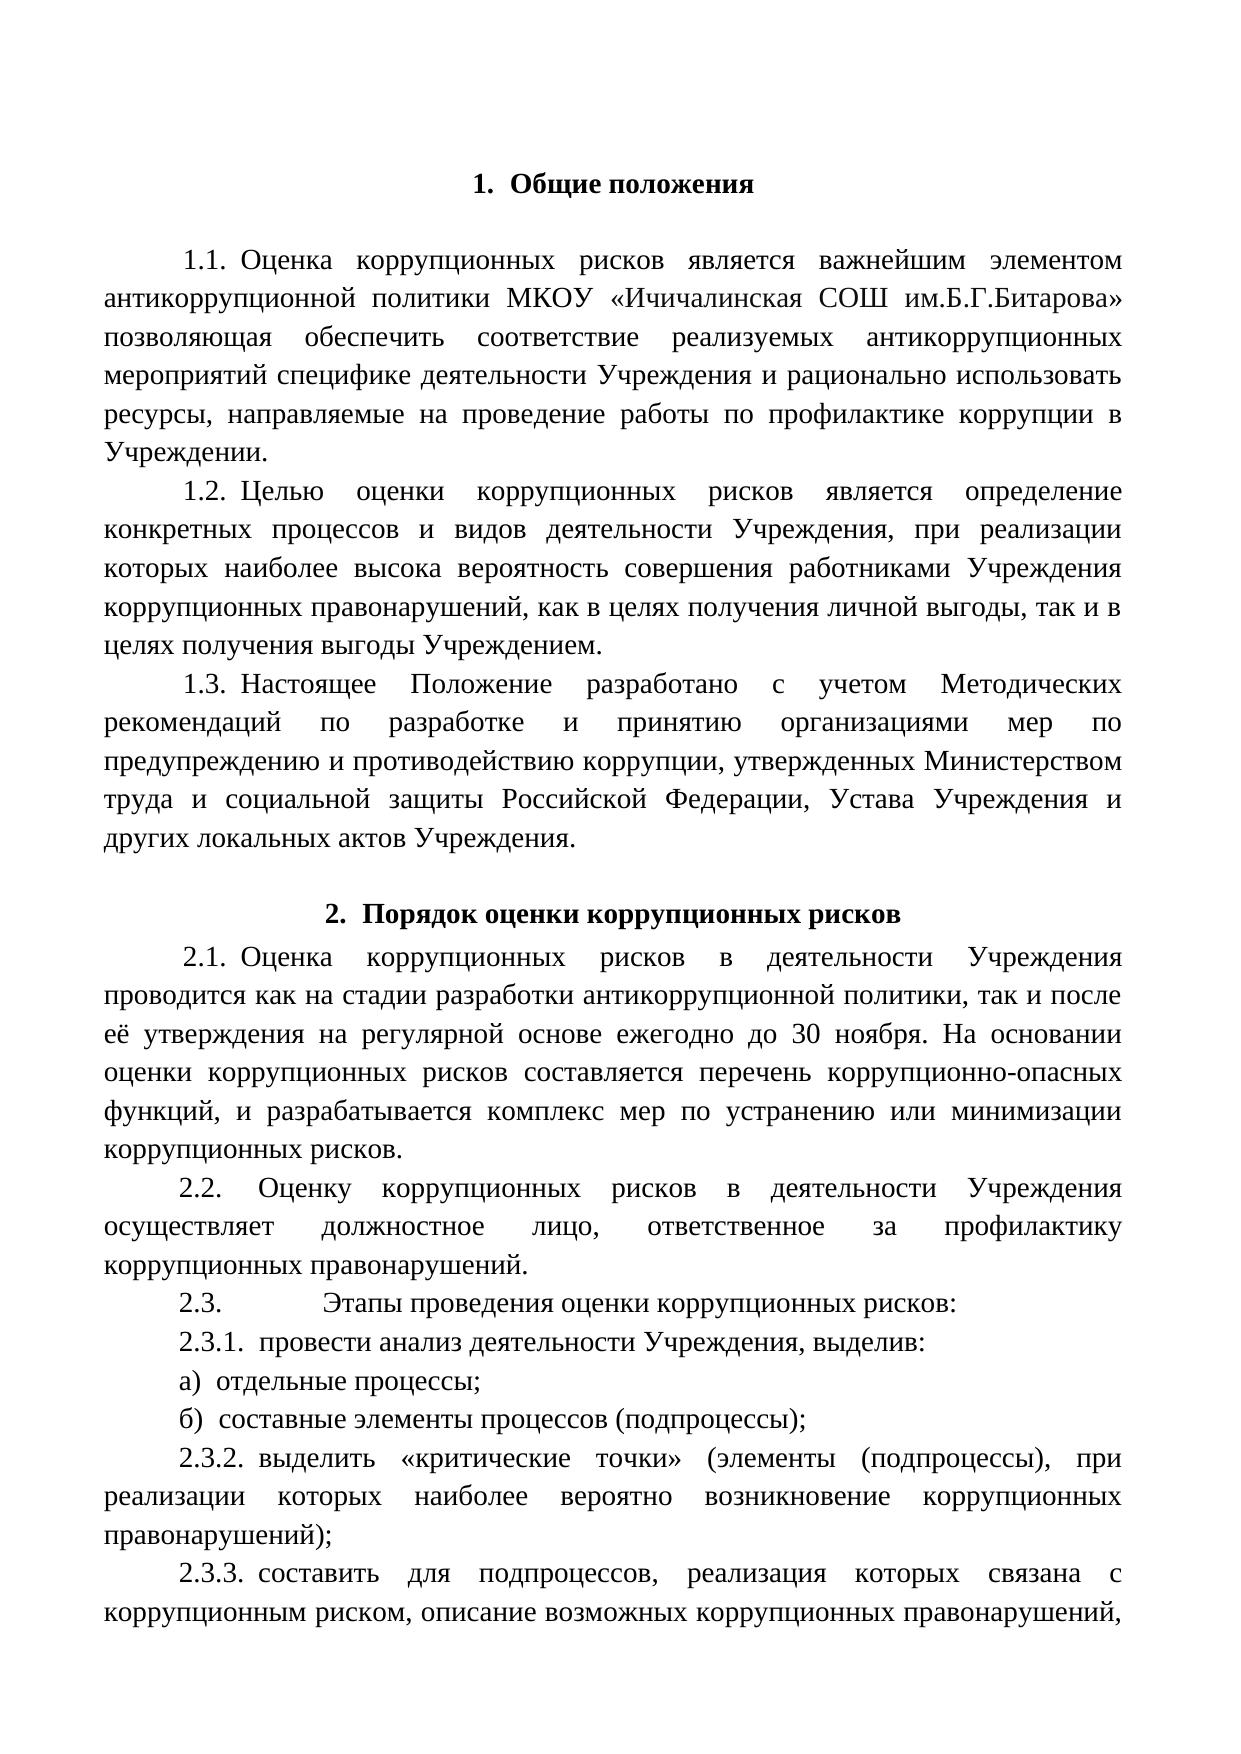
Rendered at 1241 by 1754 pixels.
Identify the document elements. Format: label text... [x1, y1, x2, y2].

list выделить «критические точки» (элементы (подпроцессы), при реализации которых наиболее вероятно возникновение коррупционных правонарушений); [103, 1440, 1123, 1550]
list провести анализ деятельности Учреждения, выделив: [103, 1324, 1123, 1358]
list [103, 1555, 1123, 1627]
list Оценка коррупционных рисков является важнейшим элементом антикоррупционной политики МКОУ «Ичичалинская СОШ им.Б.Г.Битарова» позволяющая обеспечить соответствие реализуемых антикоррупционных мероприятий специфике деятельности Учреждения и рационально использовать ресурсы, направляемые на проведение работы по профилактике коррупции в Учреждении. [103, 242, 1123, 468]
list Целью оценки коррупционных рисков является определение конкретных процессов и видов деятельности Учреждения, при реализации которых наиболее высока вероятность совершения работниками Учреждения коррупционных правонарушений, как в целях получения личной выгоды, так и в целях получения выгоды Учреждением. [103, 473, 1123, 661]
list Общие положения [103, 167, 1123, 200]
list составные элементы процессов (подпроцессы); [103, 1401, 1123, 1435]
list Оценку коррупционных рисков в деятельности Учреждения осуществляет должностное лицо, ответственное за профилактику коррупционных правонарушений. [103, 1170, 1123, 1281]
list Порядок оценки коррупционных рисков [103, 896, 1123, 929]
list Оценка коррупционных рисков в деятельности Учреждения проводится как на стадии разработки антикоррупционной политики, так и после её утверждения на регулярной основе ежегодно до 30 ноября. На основании оценки коррупционных рисков составляется перечень коррупционно-опасных функций, и разрабатывается комплекс мер по устранению или минимизации коррупционных рисков. [103, 939, 1123, 1165]
list отдельные процессы; [103, 1363, 1123, 1396]
list Этапы проведения оценки коррупционных рисков: [103, 1286, 1123, 1319]
list Настоящее Положение разработано с учетом Методических рекомендаций по разработке и принятию организациями мер по предупреждению и противодействию коррупции, утвержденных Министерством труда и социальной защиты Российской Федерации, Устава Учреждения и других локальных актов Учреждения. [103, 666, 1123, 853]
